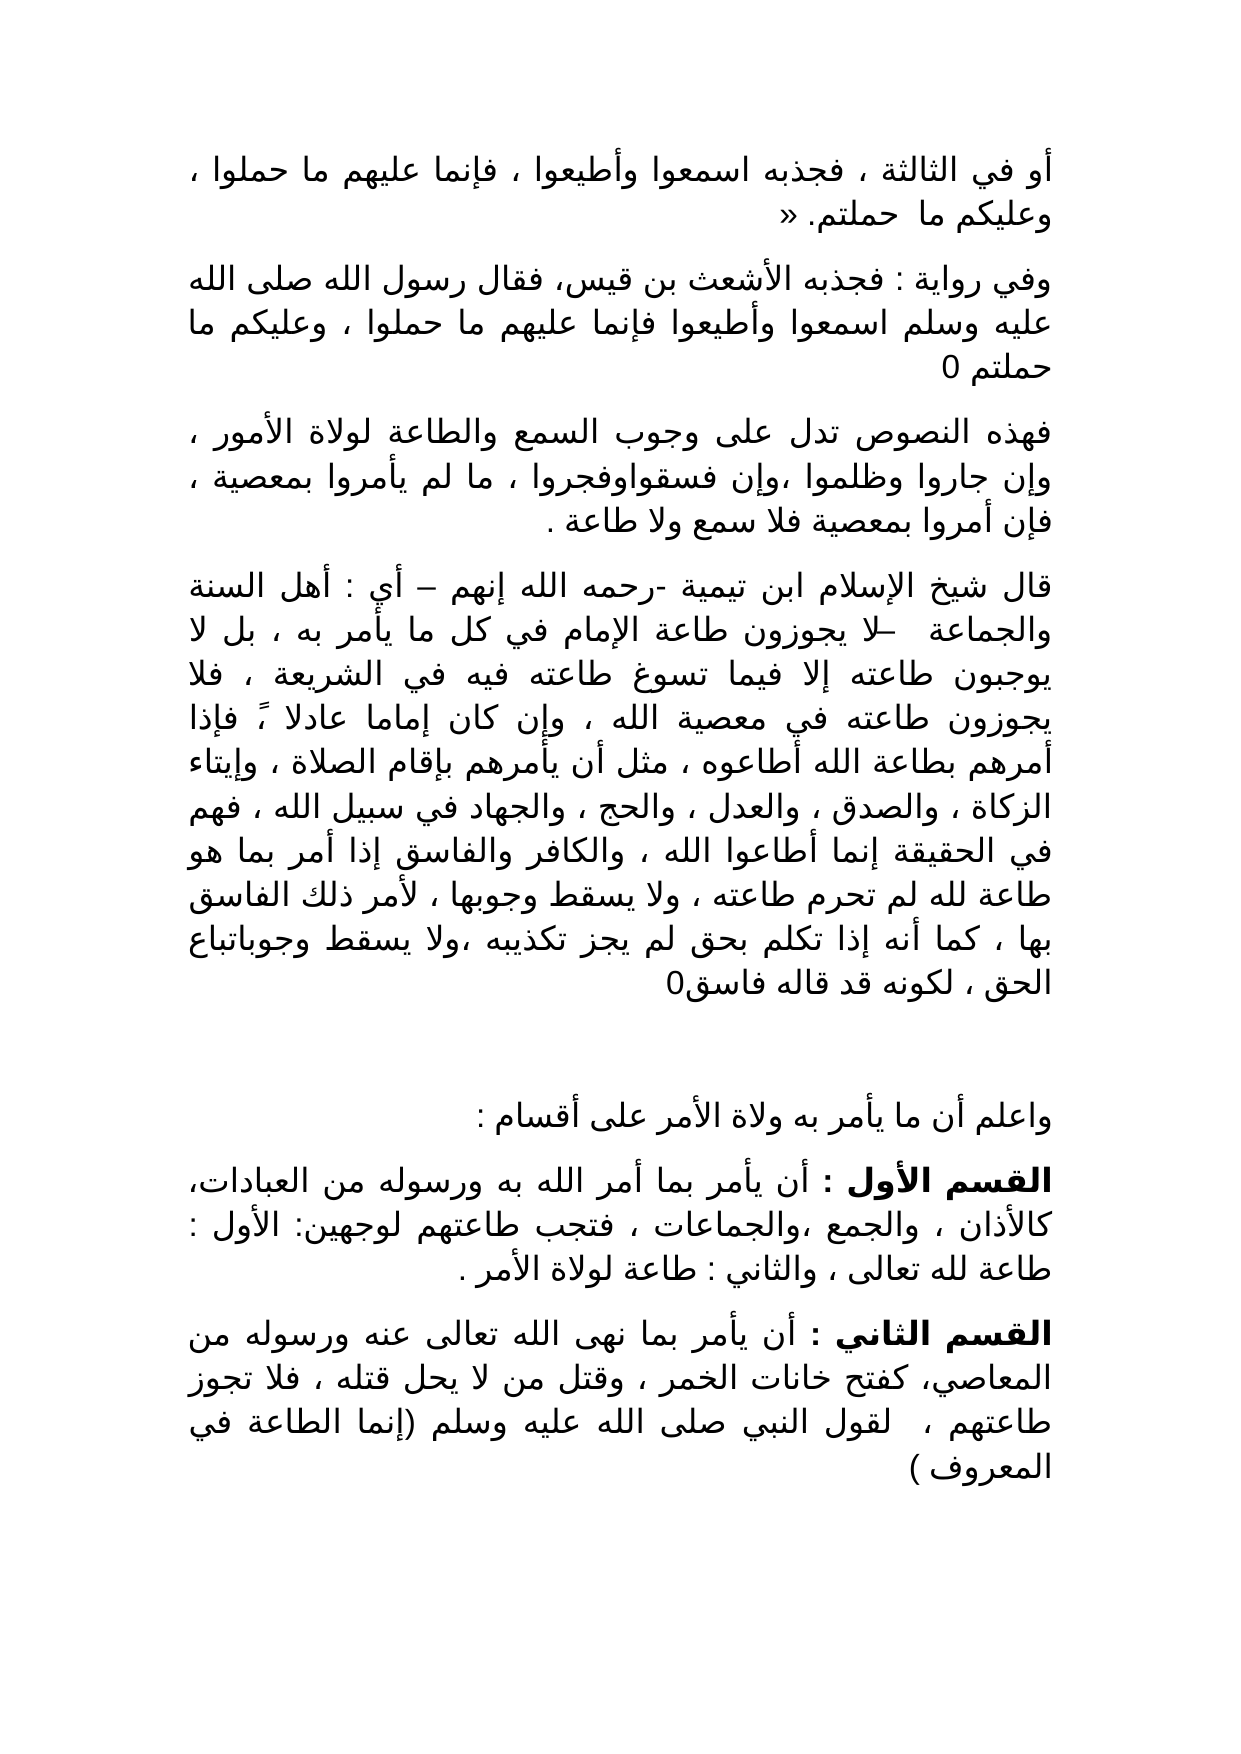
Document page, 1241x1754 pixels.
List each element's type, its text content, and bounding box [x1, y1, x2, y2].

text وفي رواية : فجذبه الأشعث بن قيس، فقال رسول الله صلى الله عليه وسلم اسمعوا وأطيعوا فإنما عليهم ما حملوا ، وعليكم ما حملتم 0 [187, 259, 1053, 386]
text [187, 150, 1053, 233]
text القسم الثاني : أن يأمر بما نهى الله تعالى عنه ورسوله من المعاصي، كفتح خانات الخمر ، وقتل من لا يحل قتله ، فلا تجوز طاعتهم ، لقول النبي صلى الله عليه وسلم (إنما الطاعة في المعروف ) [187, 1314, 1053, 1485]
text واعلم أن ما يأمر به ولاة الأمر على أقسام : [187, 1096, 1053, 1134]
text قال شيخ الإسلام ابن تيمية -رحمه الله إنهم – أي : أهل السنة والجماعة – لا يجوزون طاعة الإمام في كل ما يأمر به ، بل لا يوجبون طاعته إلا فيما تسوغ طاعته فيه في الشريعة ، فلا يجوزون طاعته في معصية الله ، وإن كان إماما عادلا ،ً فإذا أمرهم بطاعة الله أطاعوه ، مثل أن يأمرهم بإقام الصلاة ، وإيتاء الزكاة ، والصدق ، والعدل ، والحج ، والجهاد في سبيل الله ، فهم في الحقيقة إنما أطاعوا الله ، والكافر والفاسق إذا أمر بما هو طاعة لله لم تحرم طاعته ، ولا يسقط وجوبها ، لأمر ذلك الفاسق بها ، كما أنه إذا تكلم بحق لم يجز تكذيبه ،ولا يسقط وجوباتباع الحق ، لكونه قد قاله فاسق0 [187, 566, 1053, 1002]
text القسم الأول : أن يأمر بما أمر الله به ورسوله من العبادات، كالأذان ، والجمع ،والجماعات ، فتجب طاعتهم لوجهين: الأول : طاعة لله تعالى ، والثاني : طاعة لولاة الأمر . [187, 1161, 1053, 1288]
text فهذه النصوص تدل على وجوب السمع والطاعة لولاة الأمور ، وإن جاروا وظلموا ،وإن فسقواوفجروا ، ما لم يأمروا بمعصية ، فإن أمروا بمعصية فلا سمع ولا طاعة . [187, 412, 1053, 539]
